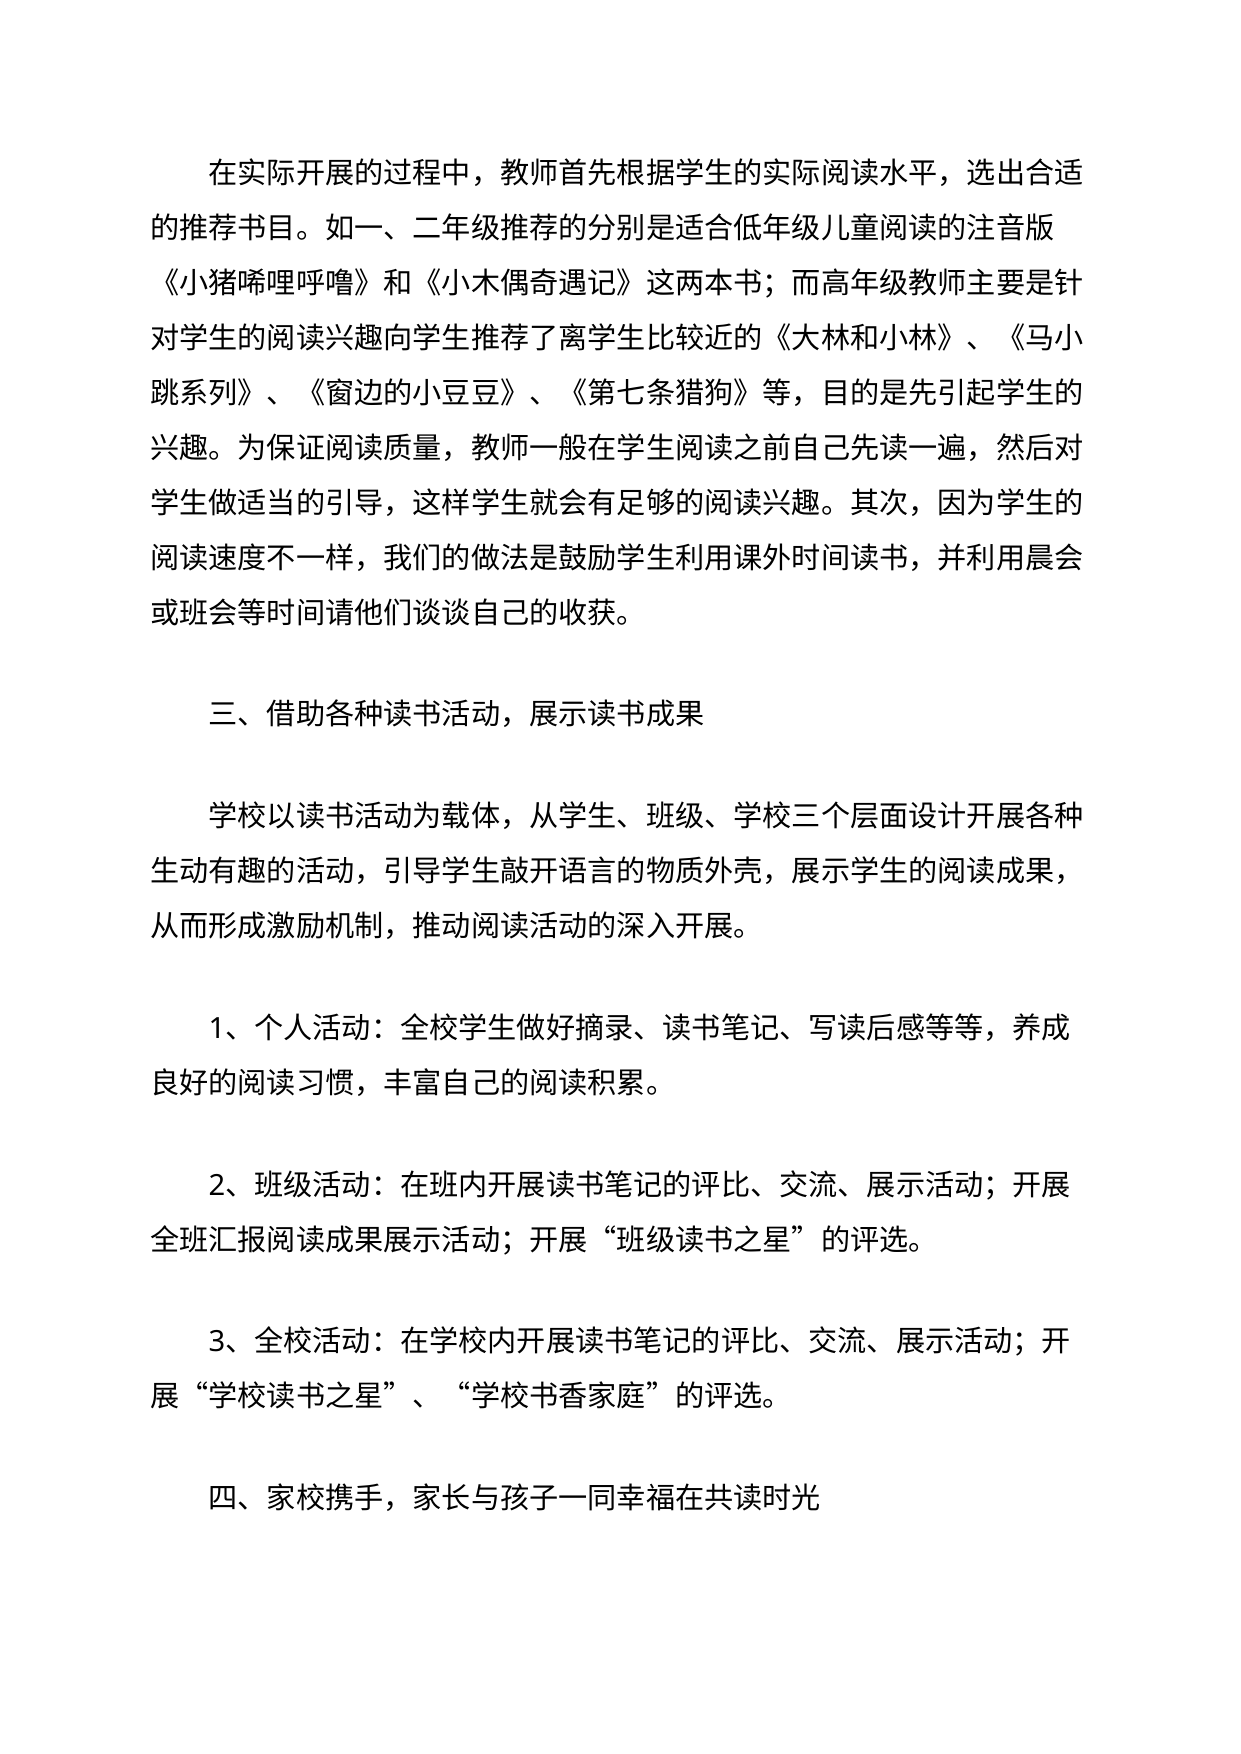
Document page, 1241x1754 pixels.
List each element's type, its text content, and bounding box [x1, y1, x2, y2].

text 1、个人活动：全校学生做好摘录、读书笔记、写读后感等等，养成良好的阅读习惯，丰富自己的阅读积累。 [150, 1004, 1090, 1102]
text 四、家校携手，家长与孩子一同幸福在共读时光 [150, 1474, 1090, 1517]
text 2、班级活动：在班内开展读书笔记的评比、交流、展示活动；开展全班汇报阅读成果展示活动；开展“班级读书之星”的评选。 [150, 1161, 1090, 1258]
text 在实际开展的过程中，教师首先根据学生的实际阅读水平，选出合适的推荐书目。如一、二年级推荐的分别是适合低年级儿童阅读的注音版《小猪唏哩呼噜》和《小木偶奇遇记》这两本书；而高年级教师主要是针对学生的阅读兴趣向学生推荐了离学生比较近的《大林和小林》、《马小跳系列》、《窗边的小豆豆》、《第七条猎狗》等，目的是先引起学生的兴趣。为保证阅读质量，教师一般在学生阅读之前自己先读一遍，然后对学生做适当的引导，这样学生就会有足够的阅读兴趣。其次，因为学生的阅读速度不一样，我们的做法是鼓励学生利用课外时间读书，并利用晨会或班会等时间请他们谈谈自己的收获。 [150, 150, 1090, 631]
text 学校以读书活动为载体，从学生、班级、学校三个层面设计开展各种生动有趣的活动，引导学生敲开语言的物质外壳，展示学生的阅读成果，从而形成激励机制，推动阅读活动的深入开展。 [150, 793, 1090, 945]
text 三、借助各种读书活动，展示读书成果 [150, 691, 1090, 733]
text 3、全校活动：在学校内开展读书笔记的评比、交流、展示活动；开展“学校读书之星”、“学校书香家庭”的评选。 [150, 1318, 1090, 1415]
